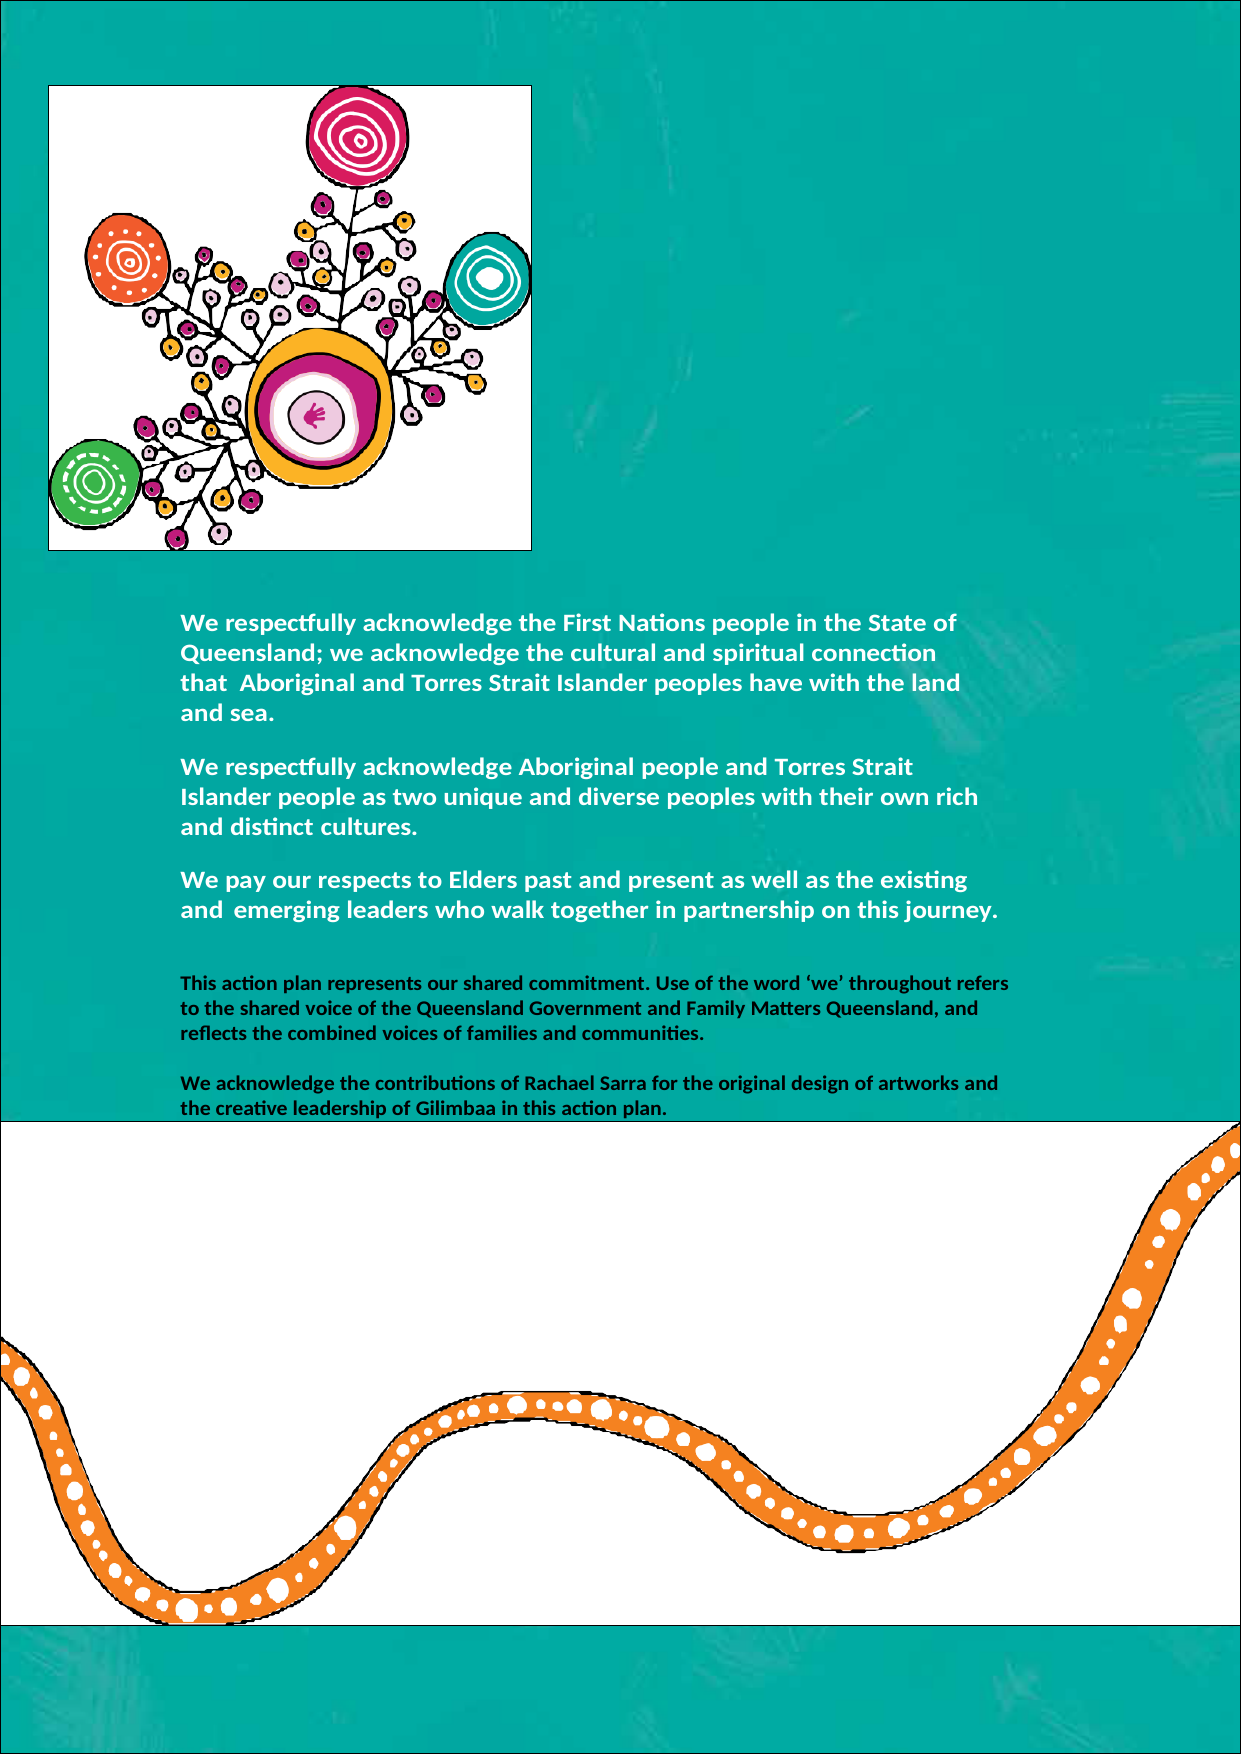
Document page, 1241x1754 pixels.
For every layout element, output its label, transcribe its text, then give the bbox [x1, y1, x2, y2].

picture [1, 1626, 1240, 1753]
text We acknowledge the contributions of Rachael Sarra for the original design of artworks and the creative leadership of Gilimbaa in this action plan. [180, 1070, 1010, 1120]
subtitle We respectfully acknowledge the First Nations people in the State of Queensland; we acknowledge the cultural and spiritual connection that Aboriginal and Torres Strait Islander peoples have with the land and sea. [180, 607, 988, 727]
text This action plan represents our shared commitment. Use of the word ‘we’ throughout refers to the shared voice of the Queensland Government and Family Matters Queensland, and reflects the combined voices of families and communities. [180, 970, 1010, 1045]
text We pay our respects to Elders past and present as well as the existing and emerging leaders who walk together in partnership on this journey. [180, 865, 1010, 925]
picture [1, 1, 1240, 1121]
picture [1, 1122, 1240, 1625]
text We respectfully acknowledge Aboriginal people and Torres Strait Islander people as two unique and diverse peoples with their own rich and distinct cultures. [180, 751, 988, 841]
